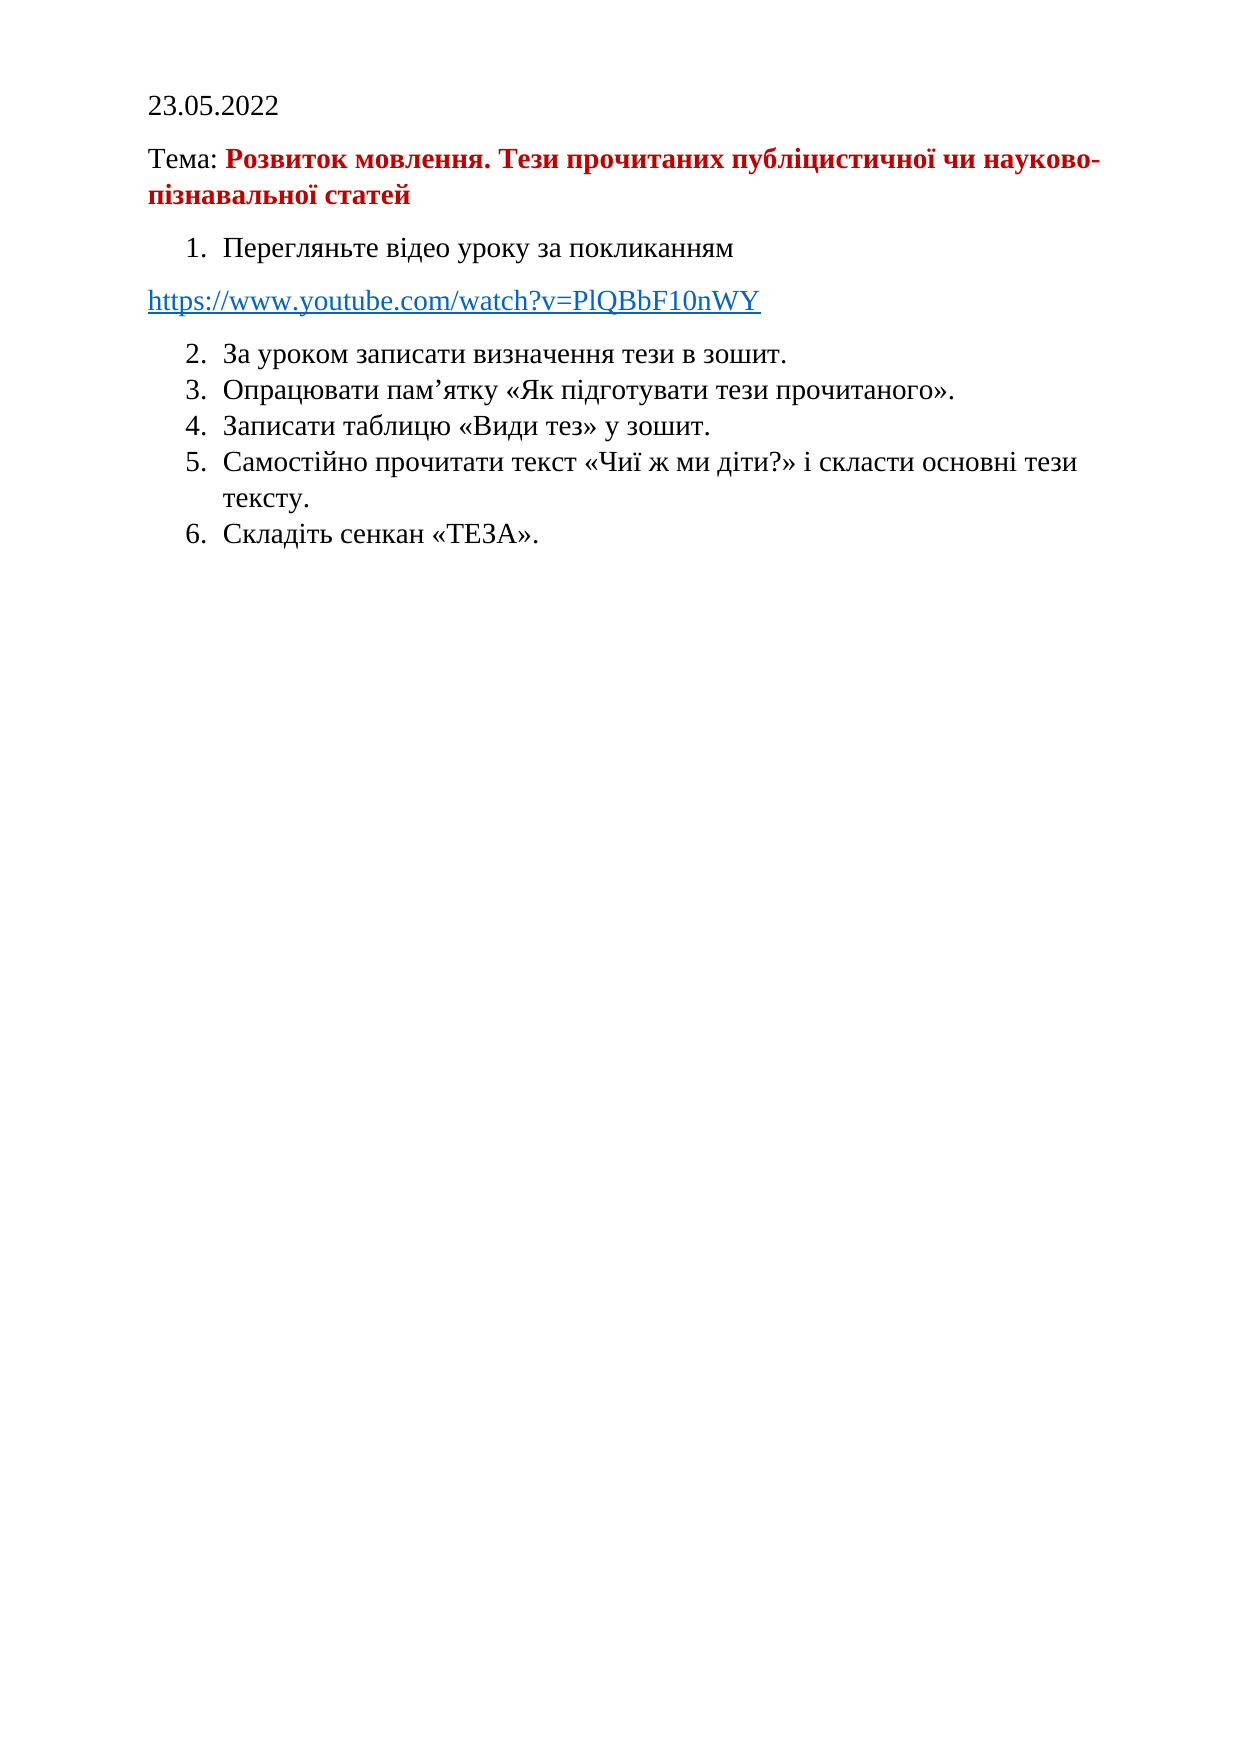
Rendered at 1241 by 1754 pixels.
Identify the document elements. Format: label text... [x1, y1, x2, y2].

list За уроком записати визначення тези в зошит. [185, 336, 1152, 369]
text https://www.youtube.com/watch?v=PlQBbF10nWY [148, 283, 1152, 317]
list Записати таблицю «Види тез» у зошит. [185, 408, 1152, 442]
text Тема: Розвиток мовлення. Тези прочитаних публіцистичної чи науково-пізнавальної статей [148, 141, 1152, 211]
list Перегляньте відео уроку за покликанням [185, 230, 1152, 264]
list Опрацювати пам’ятку «Як підготувати тези прочитаного». [185, 372, 1152, 406]
text 23.05.2022 [148, 88, 1152, 122]
list Складіть сенкан «ТЕЗА». [185, 517, 1152, 550]
list Самостійно прочитати текст «Чиї ж ми діти?» і скласти основні тези тексту. [185, 444, 1152, 514]
